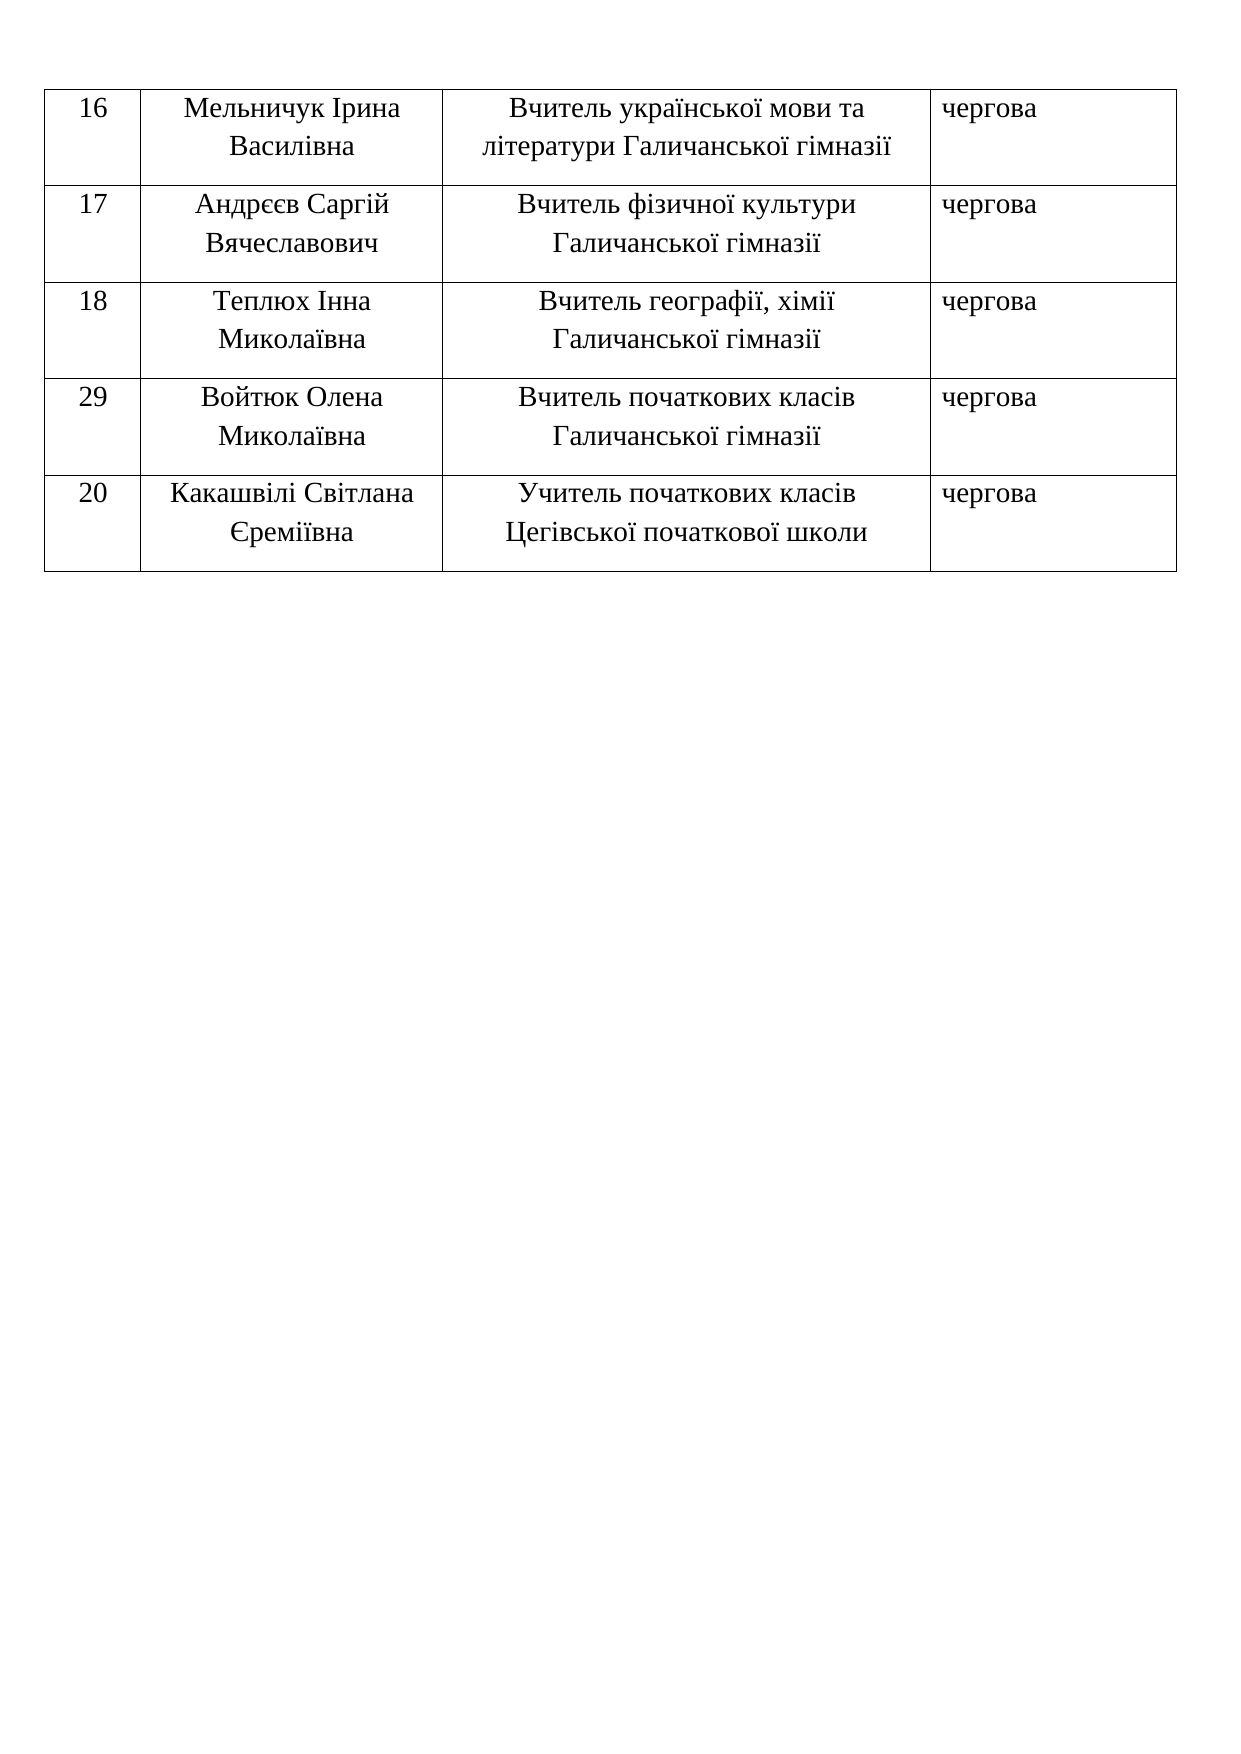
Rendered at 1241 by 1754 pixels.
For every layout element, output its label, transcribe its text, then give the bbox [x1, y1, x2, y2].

table_cell чергова [931, 476, 1176, 571]
table_cell 17 [45, 186, 140, 282]
table_cell Вчитель початкових класів Галичанської гімназії [443, 379, 930, 474]
table_cell Вчитель фізичної культури Галичанської гімназії [443, 186, 930, 282]
table_cell Вчитель географії, хімії Галичанської гімназії [443, 283, 930, 378]
table_cell 29 [45, 379, 140, 474]
table_cell 20 [45, 476, 140, 571]
table_cell Какашвілі Світлана Єреміївна [141, 476, 442, 571]
table_cell Вчитель української мови та літератури Галичанської гімназії [443, 90, 930, 185]
table_cell чергова [931, 90, 1176, 185]
table_cell Андрєєв Саргій Вячеславович [141, 186, 442, 282]
table_cell чергова [931, 379, 1176, 474]
table_cell Теплюх Інна Миколаївна [141, 283, 442, 378]
table_cell 16 [45, 90, 140, 185]
table_cell Учитель початкових класів Цегівської початкової школи [443, 476, 930, 571]
table_cell чергова [931, 283, 1176, 378]
table_cell Мельничук Ірина Василівна [141, 90, 442, 185]
table_cell чергова [931, 186, 1176, 282]
table_cell Войтюк Олена Миколаївна [141, 379, 442, 474]
table_cell 18 [45, 283, 140, 378]
